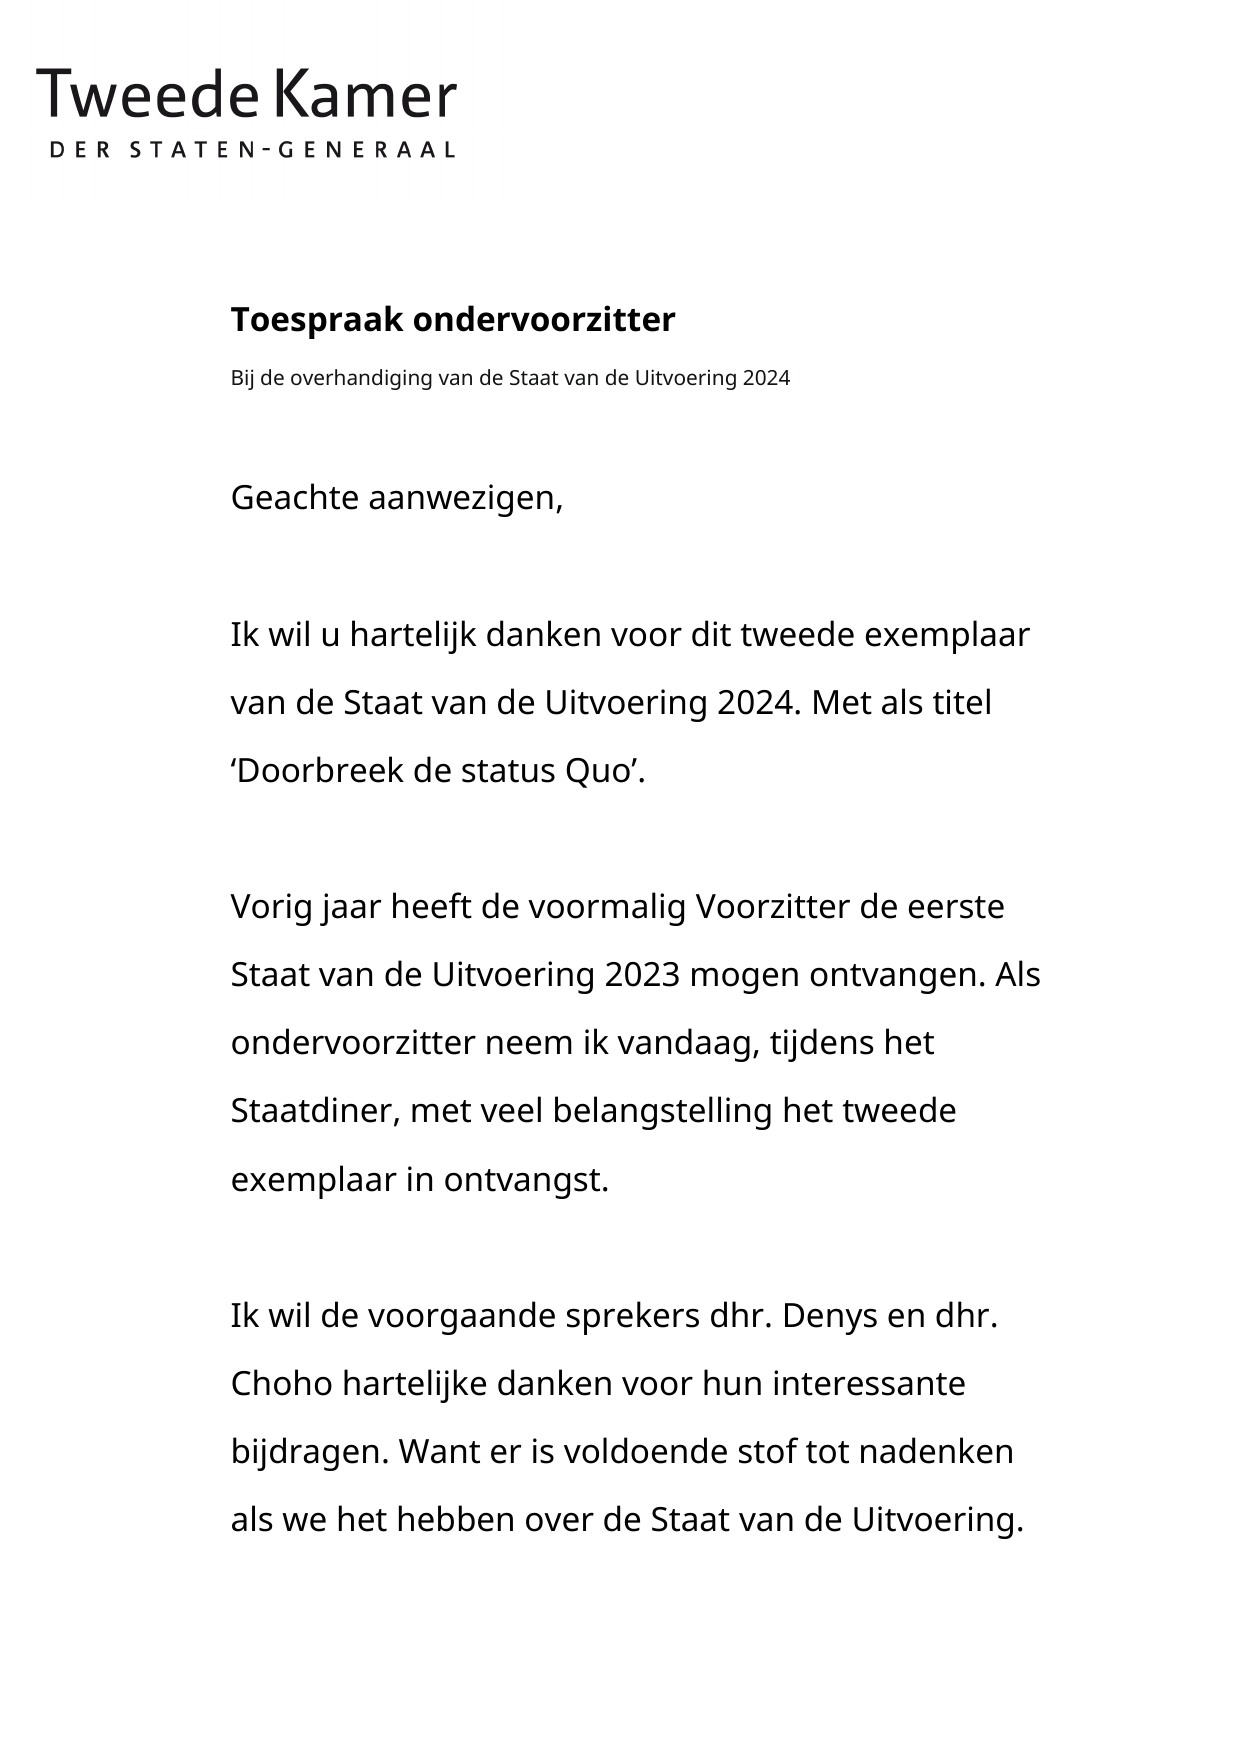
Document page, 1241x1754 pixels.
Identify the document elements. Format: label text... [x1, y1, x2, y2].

picture [0, 0, 504, 204]
text Ik wil u hartelijk danken voor dit tweede exemplaar van de Staat van de Uitvoering 2024. Met als titel ‘Doorbreek de status Quo’. [230, 610, 1063, 792]
text Geachte aanwezigen, [230, 474, 1063, 519]
text Bij de overhandiging van de Staat van de Uitvoering 2024 [230, 363, 1063, 392]
text Vorig jaar heeft de voormalig Voorzitter de eerste Staat van de Uitvoering 2023 mogen ontvangen. Als ondervoorzitter neem ik vandaag, tijdens het Staatdiner, met veel belangstelling het tweede exemplaar in ontvangst. [230, 883, 1063, 1201]
text Toespraak ondervoorzitter [230, 295, 1063, 341]
text Ik wil de voorgaande sprekers dhr. Denys en dhr. Choho hartelijke danken voor hun interessante bijdragen. Want er is voldoende stof tot nadenken als we het hebben over de Staat van de Uitvoering. [230, 1292, 1063, 1541]
